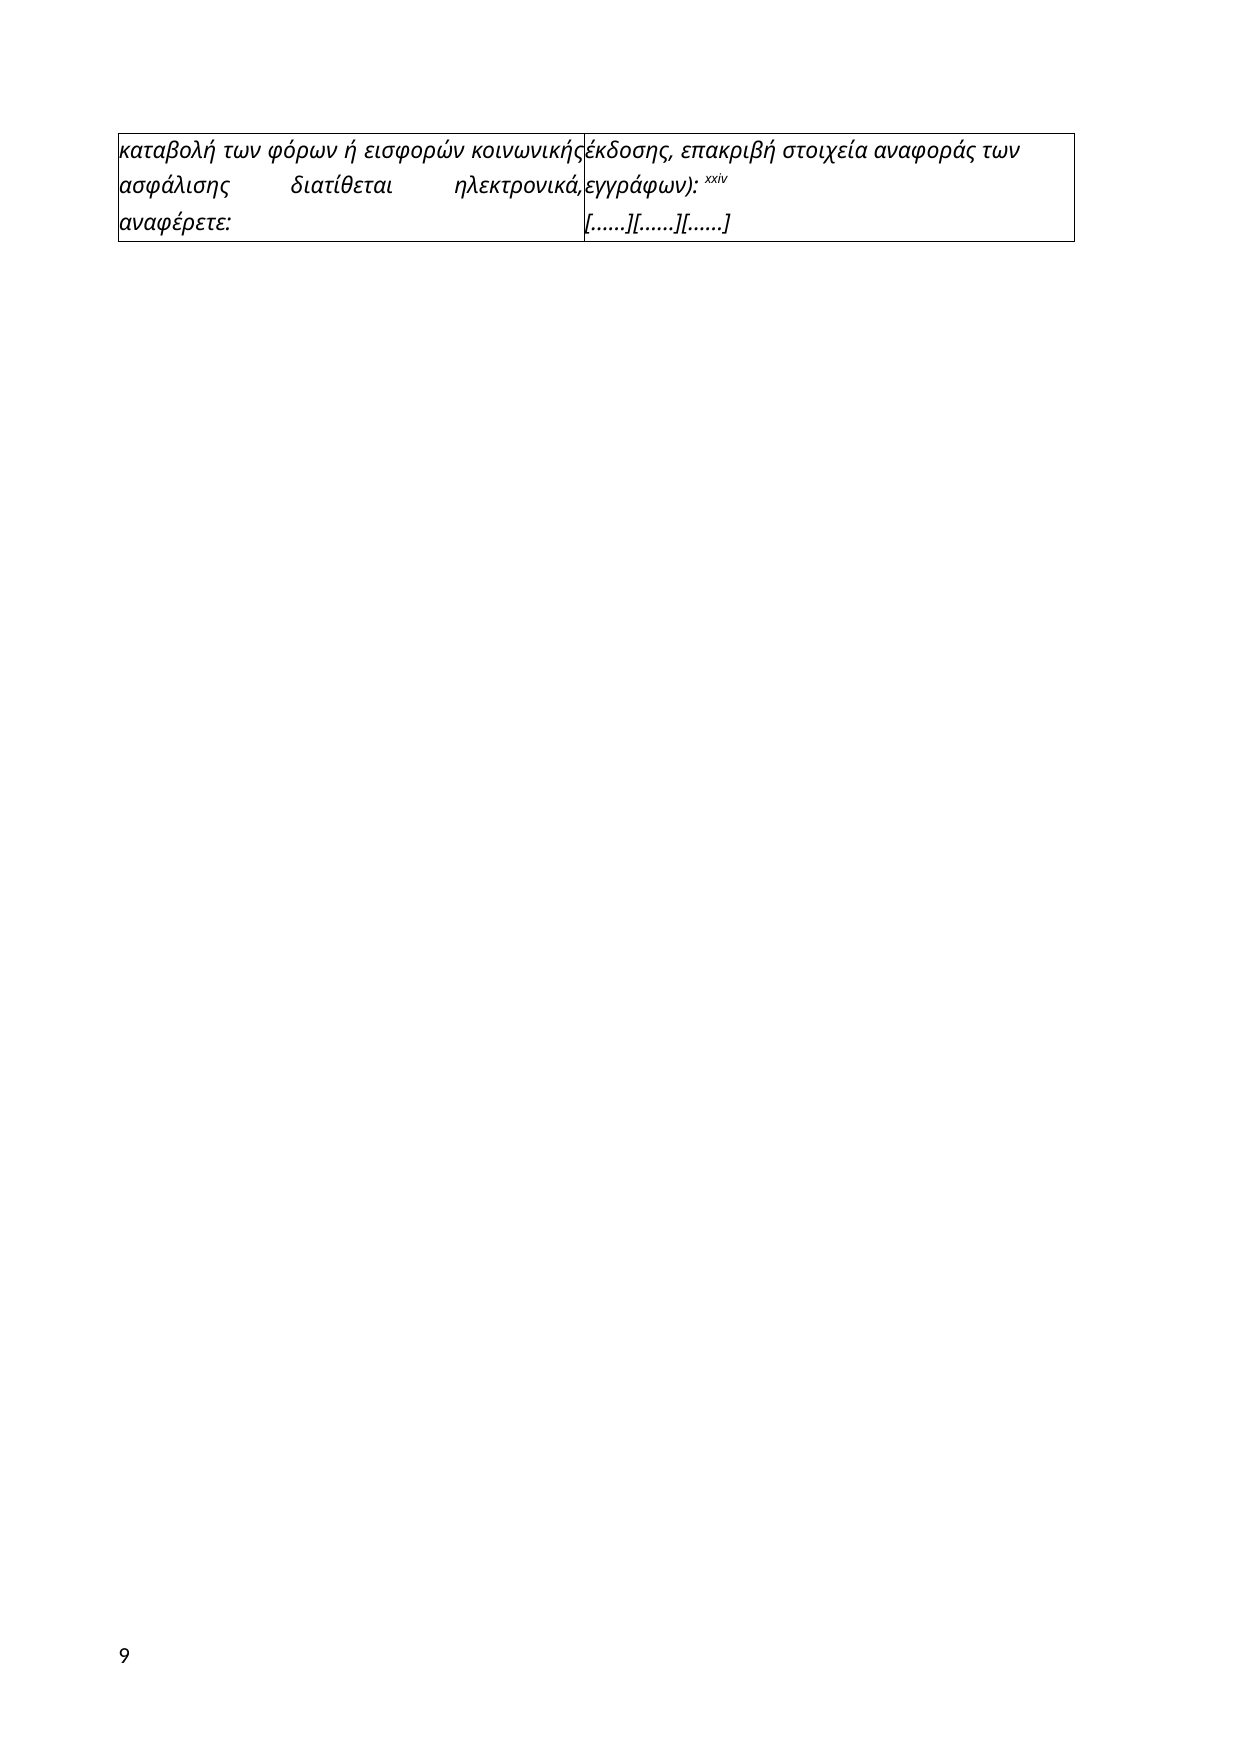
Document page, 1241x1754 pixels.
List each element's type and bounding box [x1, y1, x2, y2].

table_cell [119, 134, 584, 241]
table_cell [585, 134, 1074, 241]
